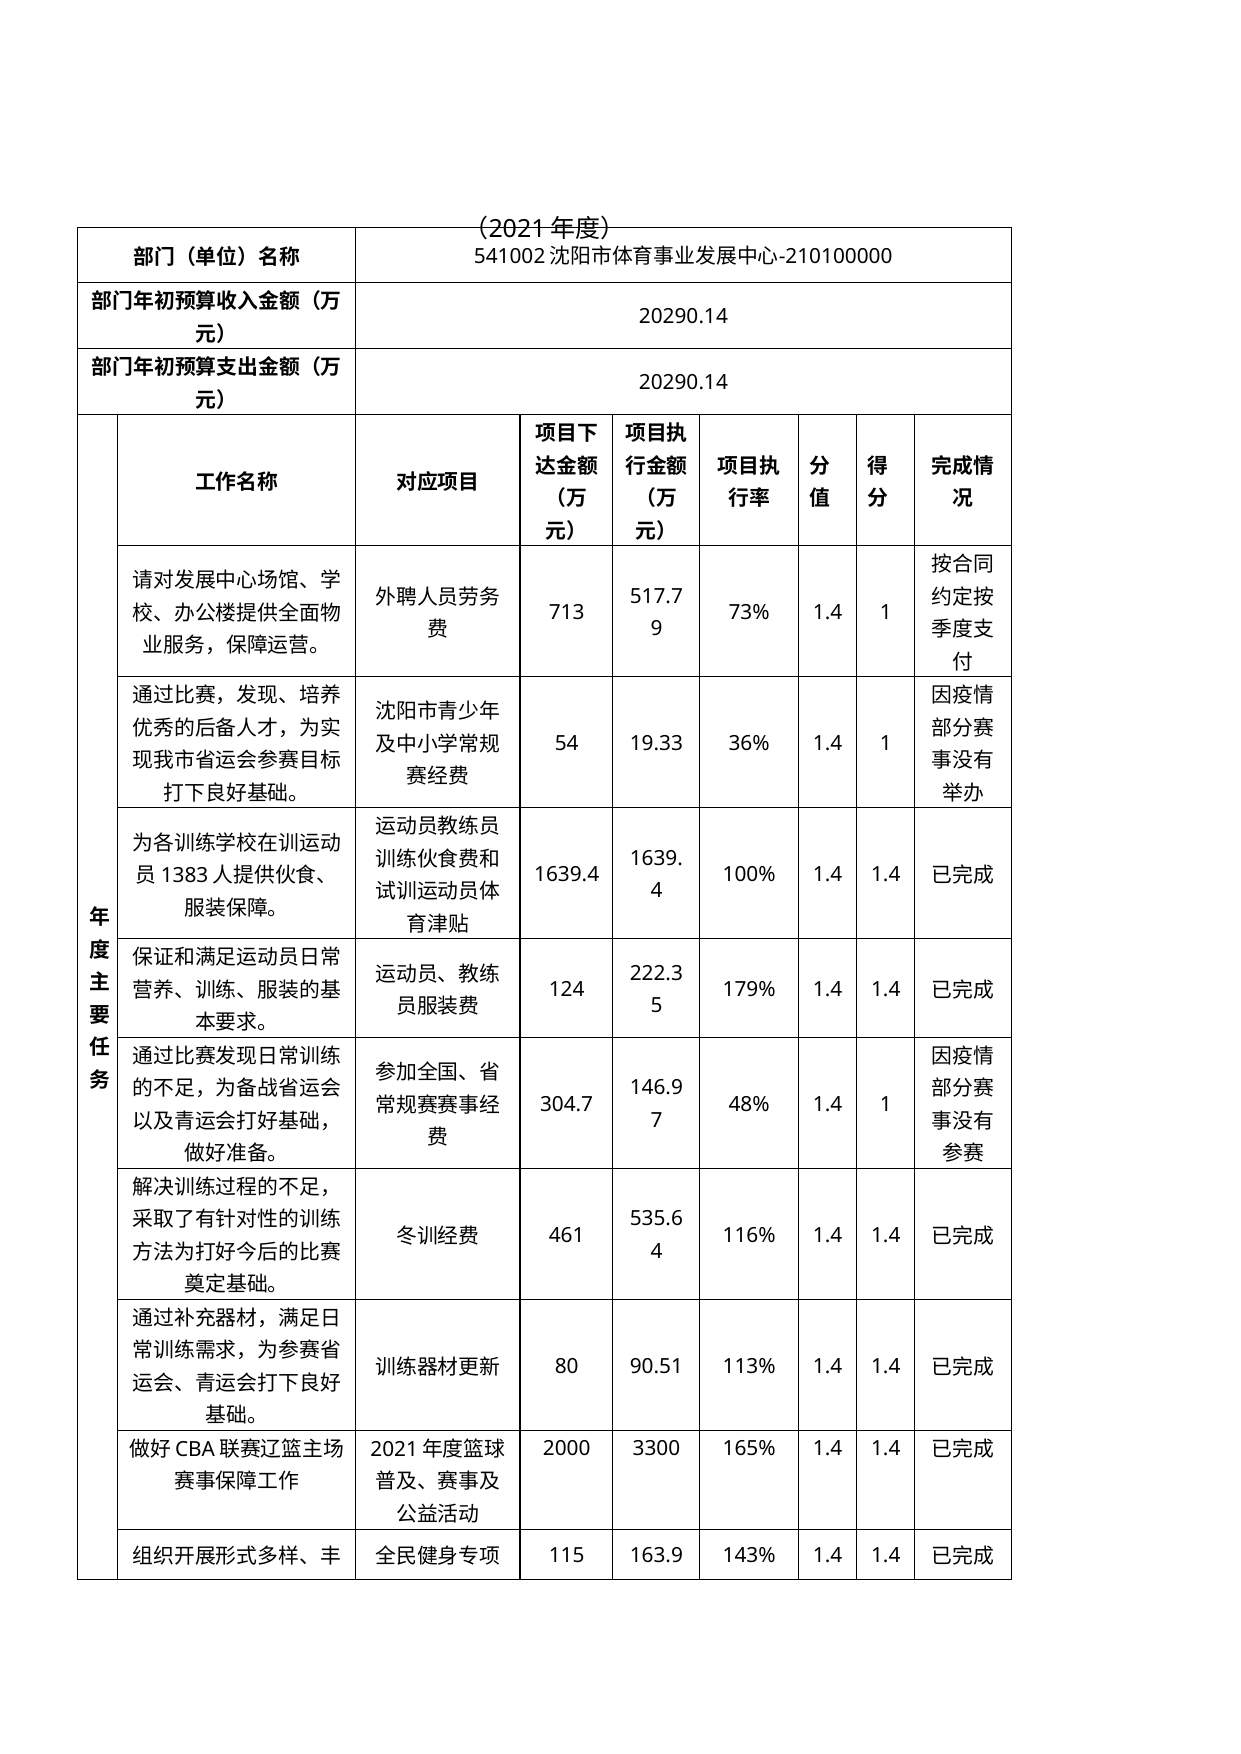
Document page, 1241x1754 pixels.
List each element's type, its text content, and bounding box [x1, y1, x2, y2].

table_cell 1.4 [799, 939, 856, 1037]
table_cell 工作名称 [118, 415, 355, 545]
table_cell 参加全国、省常规赛赛事经费 [356, 1038, 519, 1168]
table_cell 为各训练学校在训运动员1383人提供伙食、服装保障。 [118, 808, 355, 938]
table_cell 沈阳市青少年及中小学常规赛经费 [356, 677, 519, 807]
table_cell 179% [700, 939, 798, 1037]
table_cell 对应项目 [356, 415, 519, 545]
table_cell 解决训练过程的不足，采取了有针对性的训练方法为打好今后的比赛奠定基础。 [118, 1169, 355, 1299]
table_cell 已完成 [915, 1169, 1011, 1299]
table_cell 1 [857, 677, 914, 807]
table_cell 19.33 [613, 677, 699, 807]
table_cell 1.4 [857, 1169, 914, 1299]
table_cell 已完成 [915, 808, 1011, 938]
table_cell 3300 [613, 1431, 699, 1528]
table_cell 分值 [799, 415, 856, 545]
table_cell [118, 1530, 355, 1578]
table_cell 得分 [857, 415, 914, 545]
table_cell 165% [700, 1431, 798, 1528]
table_cell 1639.4 [521, 808, 612, 938]
table_cell 已完成 [915, 1530, 1011, 1578]
table_cell 训练器材更新 [356, 1300, 519, 1430]
table_cell 请对发展中心场馆、学校、办公楼提供全面物业服务，保障运营。 [118, 546, 355, 676]
table_cell 1.4 [799, 677, 856, 807]
table_cell 已完成 [915, 1431, 1011, 1528]
table_cell 项目下达金额（万元） [521, 415, 612, 545]
table_cell 1.4 [857, 808, 914, 938]
table_cell 外聘人员劳务费 [356, 546, 519, 676]
table_cell 保证和满足运动员日常营养、训练、服装的基本要求。 [118, 939, 355, 1037]
table_cell 2021年度篮球普及、赛事及公益活动 [356, 1431, 519, 1528]
table_cell 项目执行率 [700, 415, 798, 545]
table_cell 完成情况 [915, 415, 1011, 545]
table_cell 90.51 [613, 1300, 699, 1430]
table_cell 部门年初预算收入金额（万元） [78, 283, 355, 348]
table_cell 因疫情部分赛事没有举办 [915, 677, 1011, 807]
table_cell 163.9 [613, 1530, 699, 1578]
table_cell 115 [521, 1530, 612, 1578]
table_cell 541002沈阳市体育事业发展中心-210100000 [356, 228, 1011, 282]
table_cell 20290.14 [356, 283, 1011, 348]
table_cell 1.4 [799, 1300, 856, 1430]
table_cell 运动员教练员训练伙食费和试训运动员体育津贴 [356, 808, 519, 938]
table_cell 1.4 [799, 1169, 856, 1299]
table_cell 部门年初预算支出金额（万元） [78, 349, 355, 414]
table_cell 304.7 [521, 1038, 612, 1168]
table_cell 2000 [521, 1431, 612, 1528]
table_cell 通过比赛，发现、培养优秀的后备人才，为实现我市省运会参赛目标打下良好基础。 [118, 677, 355, 807]
table_cell 116% [700, 1169, 798, 1299]
table_cell 1.4 [857, 1300, 914, 1430]
table_cell 100% [700, 808, 798, 938]
table_cell 36% [700, 677, 798, 807]
table_cell 已完成 [915, 1300, 1011, 1430]
table_cell 1639.4 [613, 808, 699, 938]
table_cell 54 [521, 677, 612, 807]
table_cell 48% [700, 1038, 798, 1168]
table_cell 713 [521, 546, 612, 676]
table_cell 222.35 [613, 939, 699, 1037]
table_cell 517.79 [613, 546, 699, 676]
table_cell 1 [857, 1038, 914, 1168]
table_cell 项目执行金额（万元） [613, 415, 699, 545]
table_cell 20290.14 [356, 349, 1011, 414]
table_cell 因疫情部分赛事没有参赛 [915, 1038, 1011, 1168]
table_cell 124 [521, 939, 612, 1037]
table_cell 80 [521, 1300, 612, 1430]
table_cell 1.4 [857, 1431, 914, 1528]
table_cell 146.97 [613, 1038, 699, 1168]
table_cell 冬训经费 [356, 1169, 519, 1299]
table_cell 全民健身专项经费 [356, 1530, 519, 1578]
table_cell 535.64 [613, 1169, 699, 1299]
table_cell 做好CBA联赛辽篮主场赛事保障工作 [118, 1431, 355, 1528]
table_cell 运动员、教练员服装费 [356, 939, 519, 1037]
table_cell 按合同约定按季度支付 [915, 546, 1011, 676]
table_cell 1.4 [799, 1431, 856, 1528]
table_cell 1.4 [799, 546, 856, 676]
table_cell 年度主要任务 [78, 415, 117, 1578]
table_cell 1.4 [857, 1530, 914, 1578]
table_cell 1.4 [857, 939, 914, 1037]
table_cell 143% [700, 1530, 798, 1578]
table_cell 通过比赛发现日常训练的不足，为备战省运会以及青运会打好基础，做好准备。 [118, 1038, 355, 1168]
table_cell 已完成 [915, 939, 1011, 1037]
table_cell 1 [857, 546, 914, 676]
table_cell 部门（单位）名称 [78, 228, 355, 282]
table_cell 通过补充器材，满足日常训练需求，为参赛省运会、青运会打下良好基础。 [118, 1300, 355, 1430]
table_cell 1.4 [799, 1530, 856, 1578]
table_cell 1.4 [799, 1038, 856, 1168]
table_cell 113% [700, 1300, 798, 1430]
table_cell 1.4 [799, 808, 856, 938]
table_cell 73% [700, 546, 798, 676]
table_cell 461 [521, 1169, 612, 1299]
